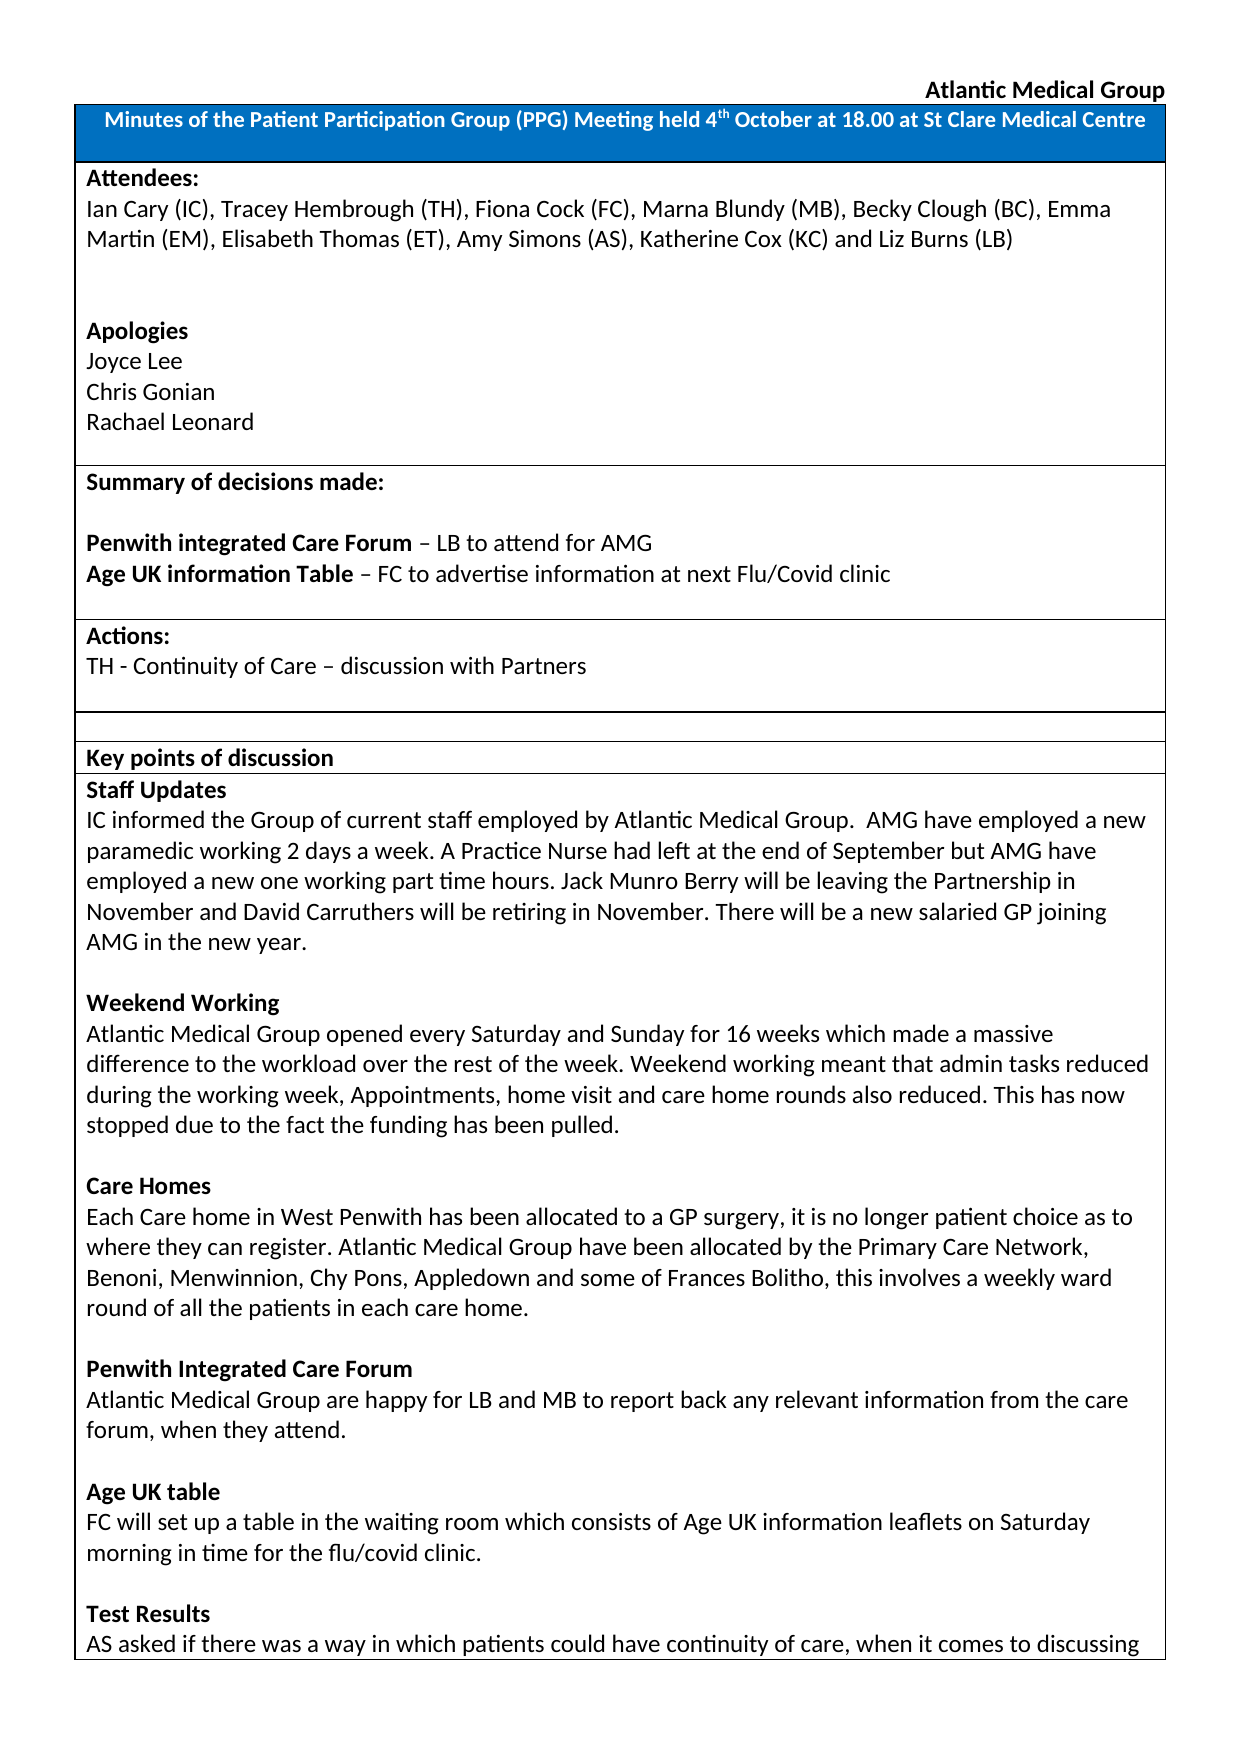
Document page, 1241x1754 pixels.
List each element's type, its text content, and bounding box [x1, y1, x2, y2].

table_cell Attendees: Ian Cary (IC), Tracey Hembrough (TH), Fiona Cock (FC), Marna Blundy (MB), Becky Clough (BC), Emma Martin (EM), Elisabeth Thomas (ET), Amy Simons (AS), Katherine Cox (KC) and Liz Burns (LB) Apologies Joyce Lee Chris Gonian Rachael Leonard [76, 163, 1165, 465]
table_header Minutes of the Patient Participation Group (PPG) Meeting held 4th October at 18.00 at St Clare Medical Centre [76, 105, 1165, 161]
table_cell Key points of discussion [76, 742, 1165, 773]
table_cell [76, 713, 1165, 741]
table_cell Actions: TH - Continuity of Care – discussion with Partners [76, 620, 1165, 711]
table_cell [76, 774, 1165, 1659]
table_cell Summary of decisions made: Penwith integrated Care Forum – LB to attend for AMG Age UK information Table – FC to advertise information at next Flu/Covid clinic [76, 466, 1165, 619]
